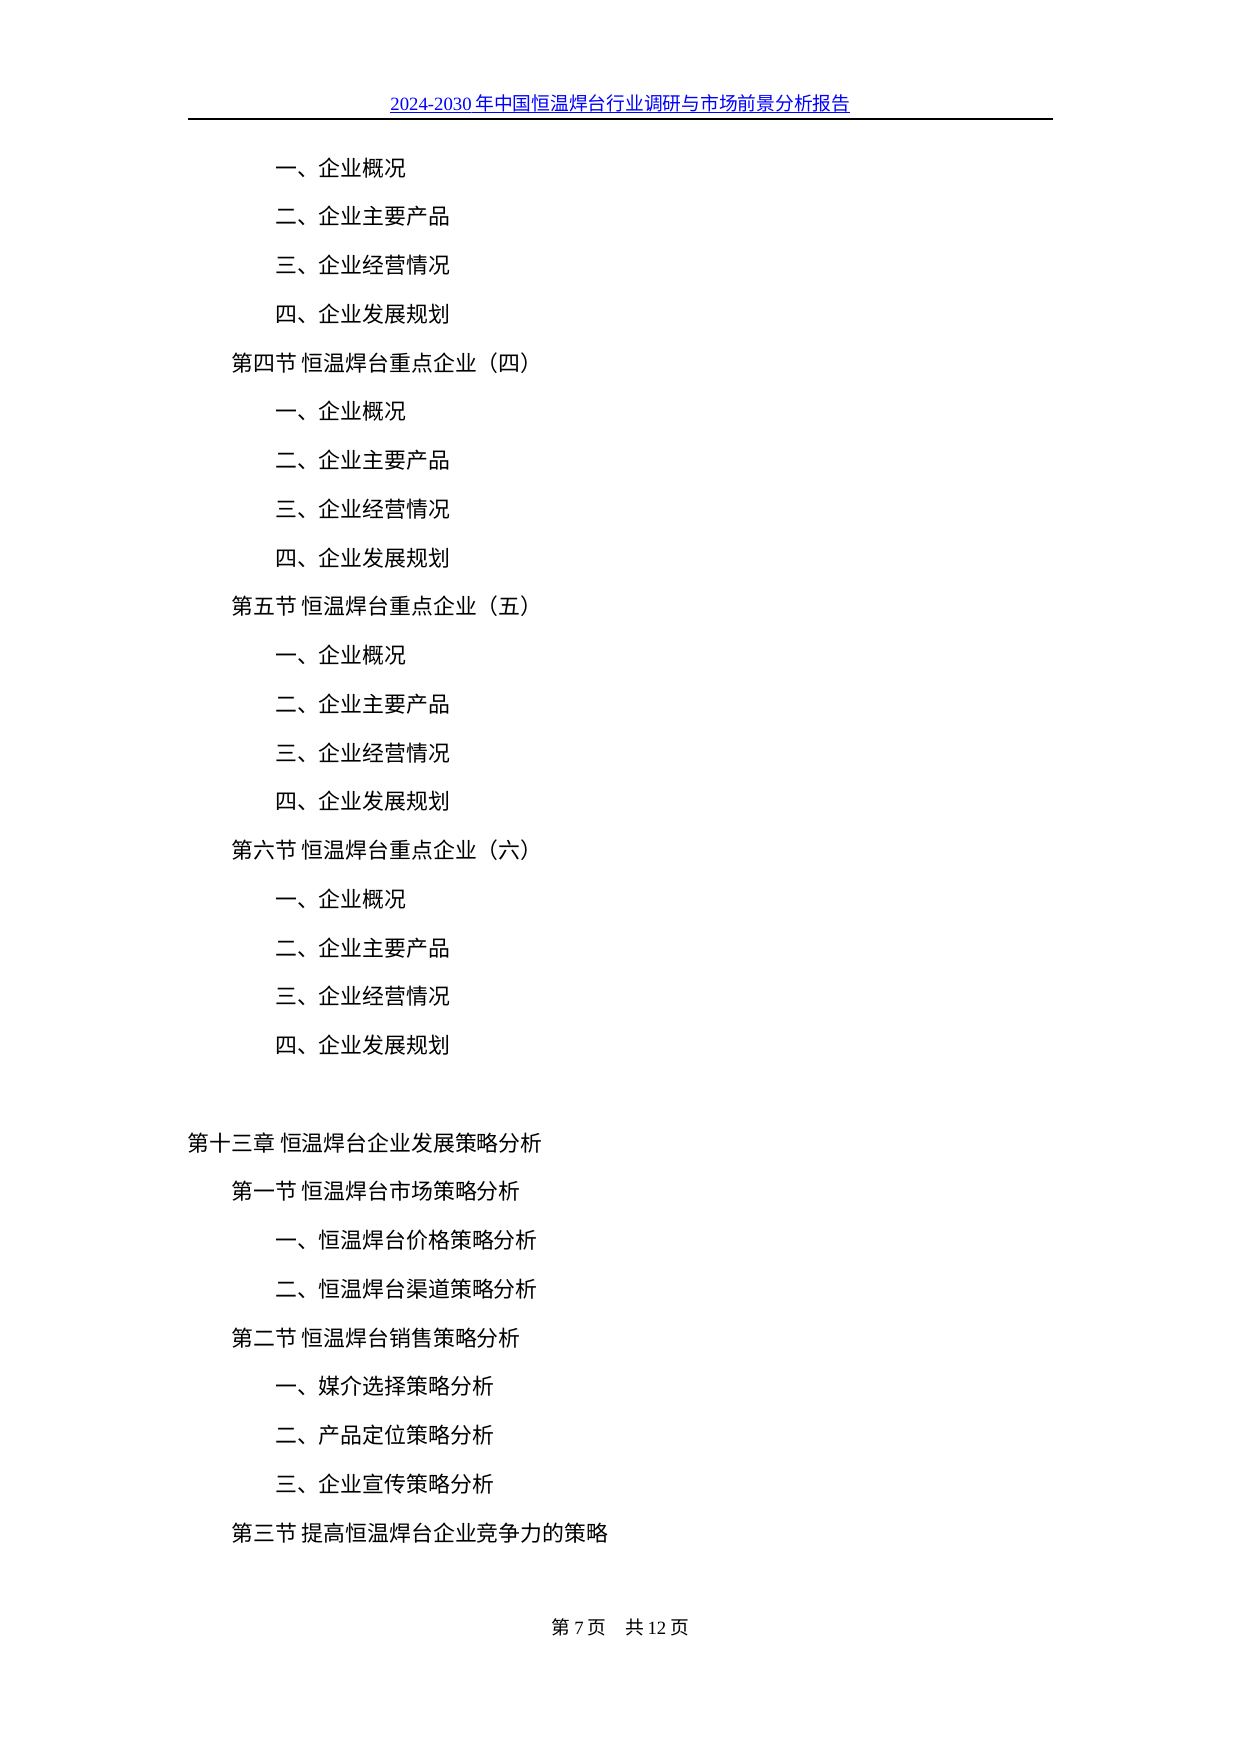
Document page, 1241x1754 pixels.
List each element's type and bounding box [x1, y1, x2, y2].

text [187, 150, 1053, 1548]
